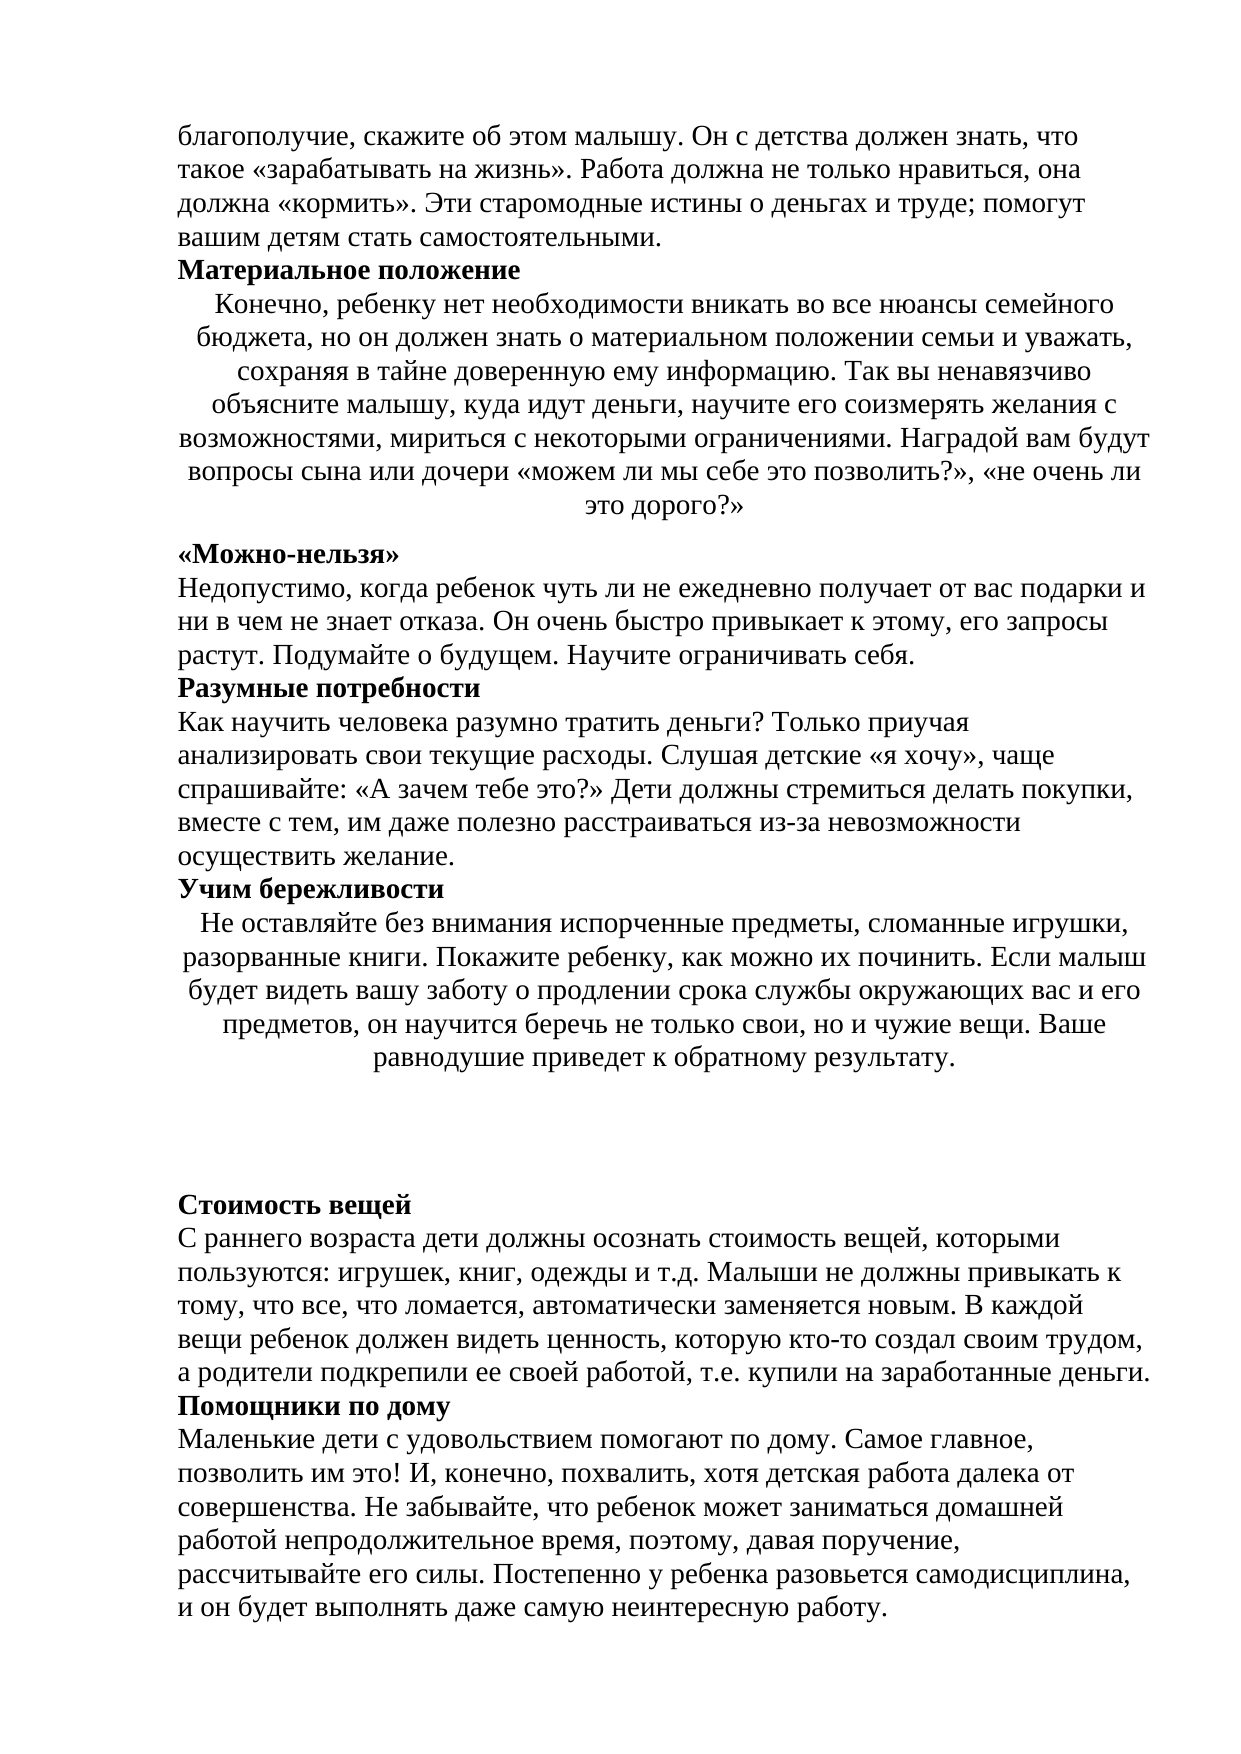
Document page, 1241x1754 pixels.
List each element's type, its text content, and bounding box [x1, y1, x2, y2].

text Недопустимо, когда ребенок чуть ли не ежедневно получает от вас подарки и ни в чем не знает отказа. Он очень быстро привыкает к этому, его запросы растут. Подумайте о будущем. Научите ограничивать себя. [177, 570, 1152, 670]
text Как научить человека разумно тратить деньги? Только приучая анализировать свои текущие расходы. Слушая детские «я хочу», чаще спрашивайте: «А зачем тебе это?» Дети должны стремиться делать покупки, вместе с тем, им даже полезно расстраиваться из-за невозможности осуществить желание. [177, 704, 1152, 872]
text Учим бережливости [177, 872, 1152, 905]
text Конечно, ребенку нет необходимости вникать во все нюансы семейного бюджета, но он должен знать о материальном положении семьи и уважать, сохраняя в тайне доверенную ему информацию. Так вы ненавязчиво объясните малышу, куда идут деньги, научите его соизмерять желания с возможностями, мириться с некоторыми ограничениями. Наградой вам будут вопросы сына или дочери «можем ли мы себе это позволить?», «не очень ли это дорого?» [177, 286, 1152, 521]
text Маленькие дети с удовольствием помогают по дому. Самое главное, позволить им это! И, конечно, похвалить, хотя детская работа далека от совершенства. Не забывайте, что ребенок может заниматься домашней работой непродолжительное время, поэтому, давая поручение, рассчитывайте его силы. Постепенно у ребенка разовьется самодисциплина, и он будет выполнять даже самую неинтересную работу. [177, 1422, 1152, 1623]
text Материальное положение [177, 252, 1152, 286]
text Разумные потребности [177, 670, 1152, 704]
text С раннего возраста дети должны осознать стоимость вещей, которыми пользуются: игрушек, книг, одежды и т.д. Малыши не должны привыкать к тому, что все, что ломается, автоматически заменяется новым. В каждой вещи ребенок должен видеть ценность, которую кто-то создал своим трудом, а родители подкрепили ее своей работой, т.е. купили на заработанные деньги. [177, 1220, 1152, 1388]
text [177, 118, 1152, 252]
text Стоимость вещей [177, 1187, 1152, 1220]
text Не оставляйте без внимания испорченные предметы, сломанные игрушки, разорванные книги. Покажите ребенку, как можно их починить. Если малыш будет видеть вашу заботу о продлении срока службы окружающих вас и его предметов, он научится беречь не только свои, но и чужие вещи. Ваше равнодушие приведет к обратному результату. [177, 905, 1152, 1073]
text «Можно-нельзя» [177, 536, 1152, 570]
text Помощники по дому [177, 1388, 1152, 1422]
